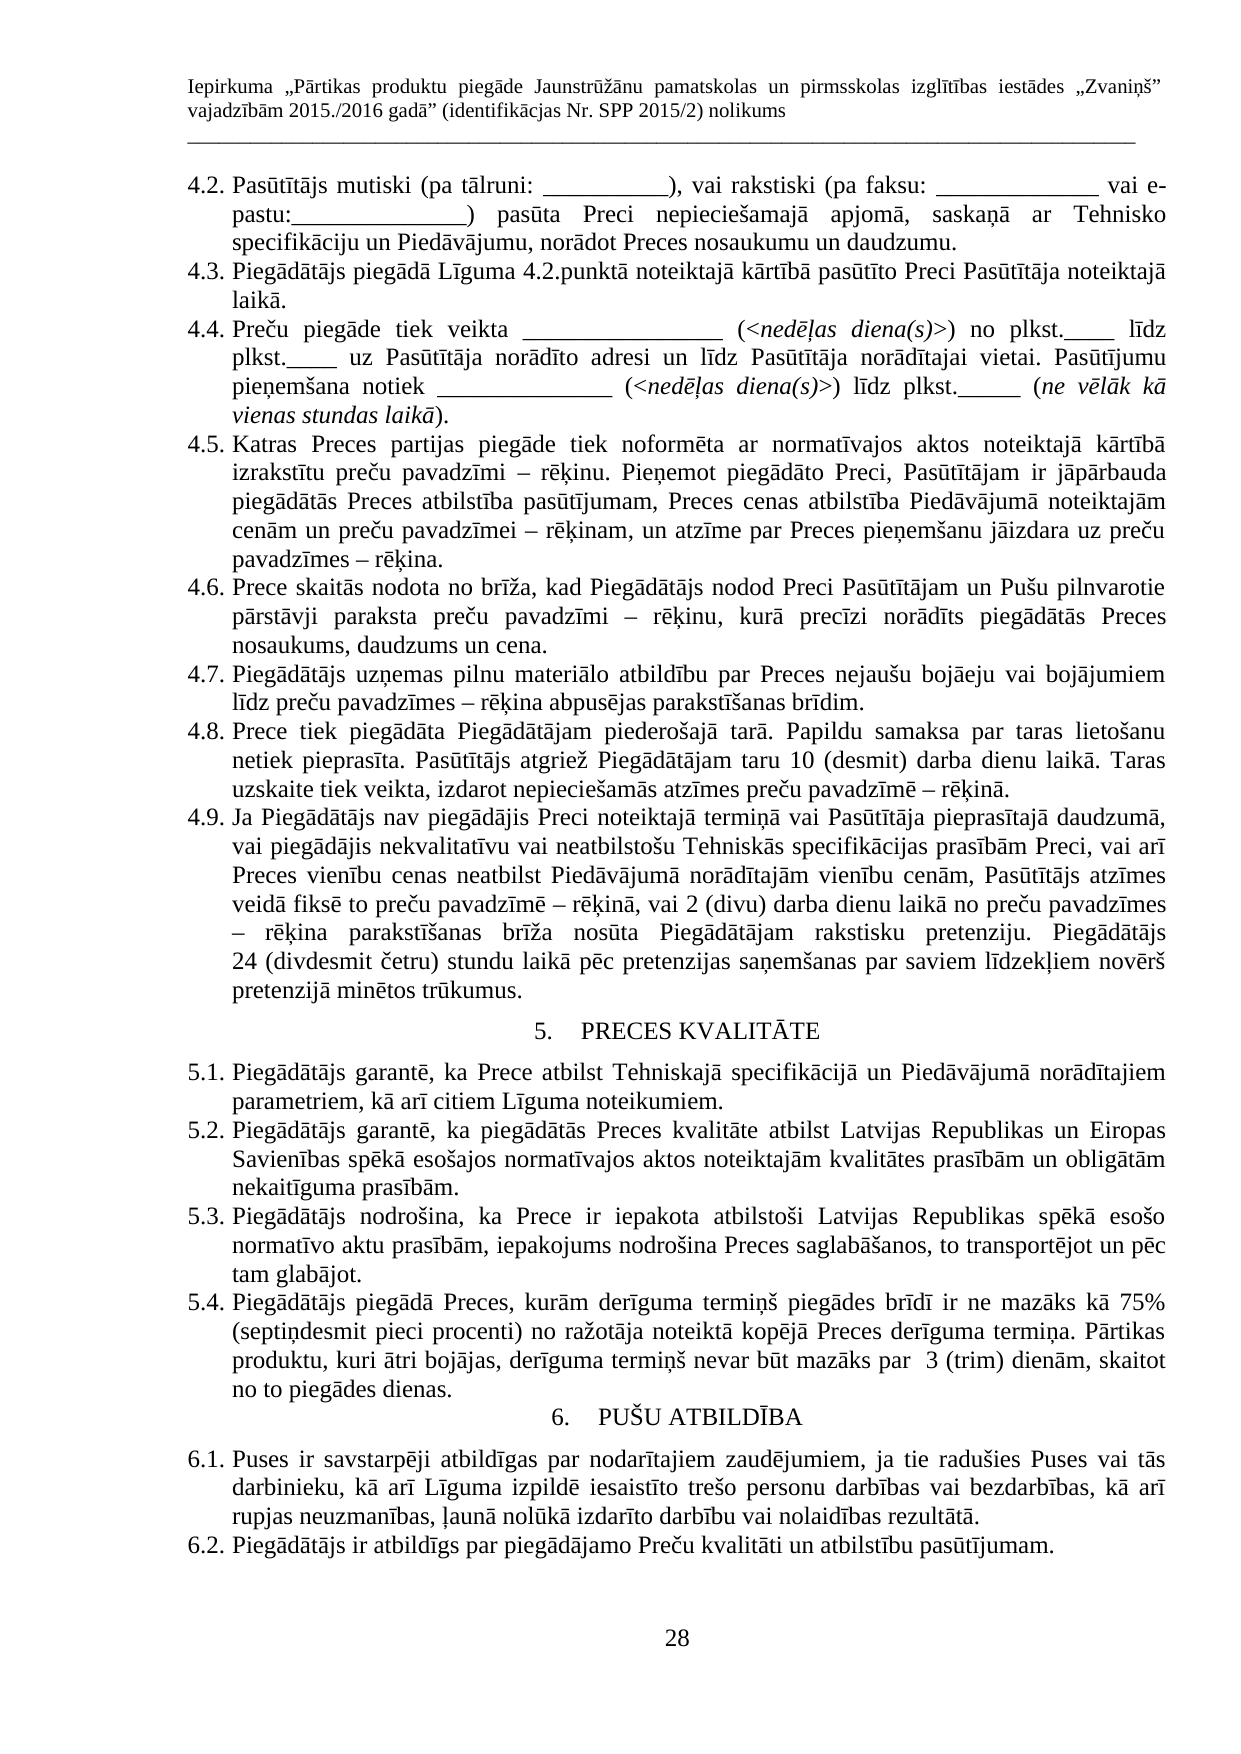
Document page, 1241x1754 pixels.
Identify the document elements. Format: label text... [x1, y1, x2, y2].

list Piegādātājs ir atbildīgs par piegādājamo Preču kvalitāti un atbilstību pasūtījumam. [187, 1530, 1167, 1559]
list Piegādātājs piegādā Līguma 4.2.punktā noteiktajā kārtībā pasūtīto Preci Pasūtītāja noteiktajā laikā. [187, 256, 1167, 314]
list PUŠU ATBILDĪBA [187, 1402, 1167, 1431]
list PRECES KVALITĀTE [187, 1016, 1167, 1045]
list Piegādātājs nodrošina, ka Prece ir iepakota atbilstoši Latvijas Republikas spēkā esošo normatīvo aktu prasībām, iepakojums nodrošina Preces saglabāšanos, to transportējot un pēc tam glabājot. [187, 1201, 1167, 1287]
list Piegādātājs piegādā Preces, kurām derīguma termiņš piegādes brīdī ir ne mazāks kā 75% (septiņdesmit pieci procenti) no ražotāja noteiktā kopējā Preces derīguma termiņa. Pārtikas produktu, kuri ātri bojājas, derīguma termiņš nevar būt mazāks par 3 (trim) dienām, skaitot no to piegādes dienas. [187, 1287, 1167, 1402]
list Piegādātājs garantē, ka Prece atbilst Tehniskajā specifikācijā un Piedāvājumā norādītajiem parametriem, kā arī citiem Līguma noteikumiem. [187, 1057, 1167, 1115]
list Puses ir savstarpēji atbildīgas par nodarītajiem zaudējumiem, ja tie radušies Puses vai tās darbinieku, kā arī Līguma izpildē iesaistīto trešo personu darbības vai bezdarbības, kā arī rupjas neuzmanības, ļaunā nolūkā izdarīto darbību vai nolaidības rezultātā. [187, 1444, 1167, 1530]
list Pasūtītājs mutiski (pa tālruni: __________), vai rakstiski (pa faksu: _____________ vai e-pastu:______________) pasūta Preci nepieciešamajā apjomā, saskaņā ar Tehnisko specifikāciju un Piedāvājumu, norādot Preces nosaukumu un daudzumu. [187, 170, 1167, 256]
list Prece tiek piegādāta Piegādātājam piederošajā tarā. Papildu samaksa par taras lietošanu netiek pieprasīta. Pasūtītājs atgriež Piegādātājam taru 10 (desmit) darba dienu laikā. Taras uzskaite tiek veikta, izdarot nepieciešamās atzīmes preču pavadzīmē – rēķinā. [187, 716, 1167, 802]
list Piegādātājs garantē, ka piegādātās Preces kvalitāte atbilst Latvijas Republikas un Eiropas Savienības spēkā esošajos normatīvajos aktos noteiktajām kvalitātes prasībām un obligātām nekaitīguma prasībām. [187, 1115, 1167, 1201]
list Ja Piegādātājs nav piegādājis Preci noteiktajā termiņā vai Pasūtītāja pieprasītajā daudzumā, vai piegādājis nekvalitatīvu vai neatbilstošu Tehniskās specifikācijas prasībām Preci, vai arī Preces vienību cenas neatbilst Piedāvājumā norādītajām vienību cenām, Pasūtītājs atzīmes veidā fiksē to preču pavadzīmē – rēķinā, vai 2 (divu) darba dienu laikā no preču pavadzīmes – rēķina parakstīšanas brīža nosūta Piegādātājam rakstisku pretenziju. Piegādātājs 24 (divdesmit četru) stundu laikā pēc pretenzijas saņemšanas par saviem līdzekļiem novērš pretenzijā minētos trūkumus. [187, 802, 1167, 1004]
list Prece skaitās nodota no brīža, kad Piegādātājs nodod Preci Pasūtītājam un Pušu pilnvarotie pārstāvji paraksta preču pavadzīmi – rēķinu, kurā precīzi norādīts piegādātās Preces nosaukums, daudzums un cena. [187, 572, 1167, 659]
list Piegādātājs uzņemas pilnu materiālo atbildību par Preces nejaušu bojāeju vai bojājumiem līdz preču pavadzīmes – rēķina abpusējas parakstīšanas brīdim. [187, 659, 1167, 716]
list Preču piegāde tiek veikta ________________ (<nedēļas diena(s)>) no plkst.____ līdz plkst.____ uz Pasūtītāja norādīto adresi un līdz Pasūtītāja norādītajai vietai. Pasūtījumu pieņemšana notiek ______________ (<nedēļas diena(s)>) līdz plkst._____ (ne vēlāk kā vienas stundas laikā). [187, 314, 1167, 429]
list Katras Preces partijas piegāde tiek noformēta ar normatīvajos aktos noteiktajā kārtībā izrakstītu preču pavadzīmi – rēķinu. Pieņemot piegādāto Preci, Pasūtītājam ir jāpārbauda piegādātās Preces atbilstība pasūtījumam, Preces cenas atbilstība Piedāvājumā noteiktajām cenām un preču pavadzīmei – rēķinam, un atzīme par Preces pieņemšanu jāizdara uz preču pavadzīmes – rēķina. [187, 429, 1167, 572]
